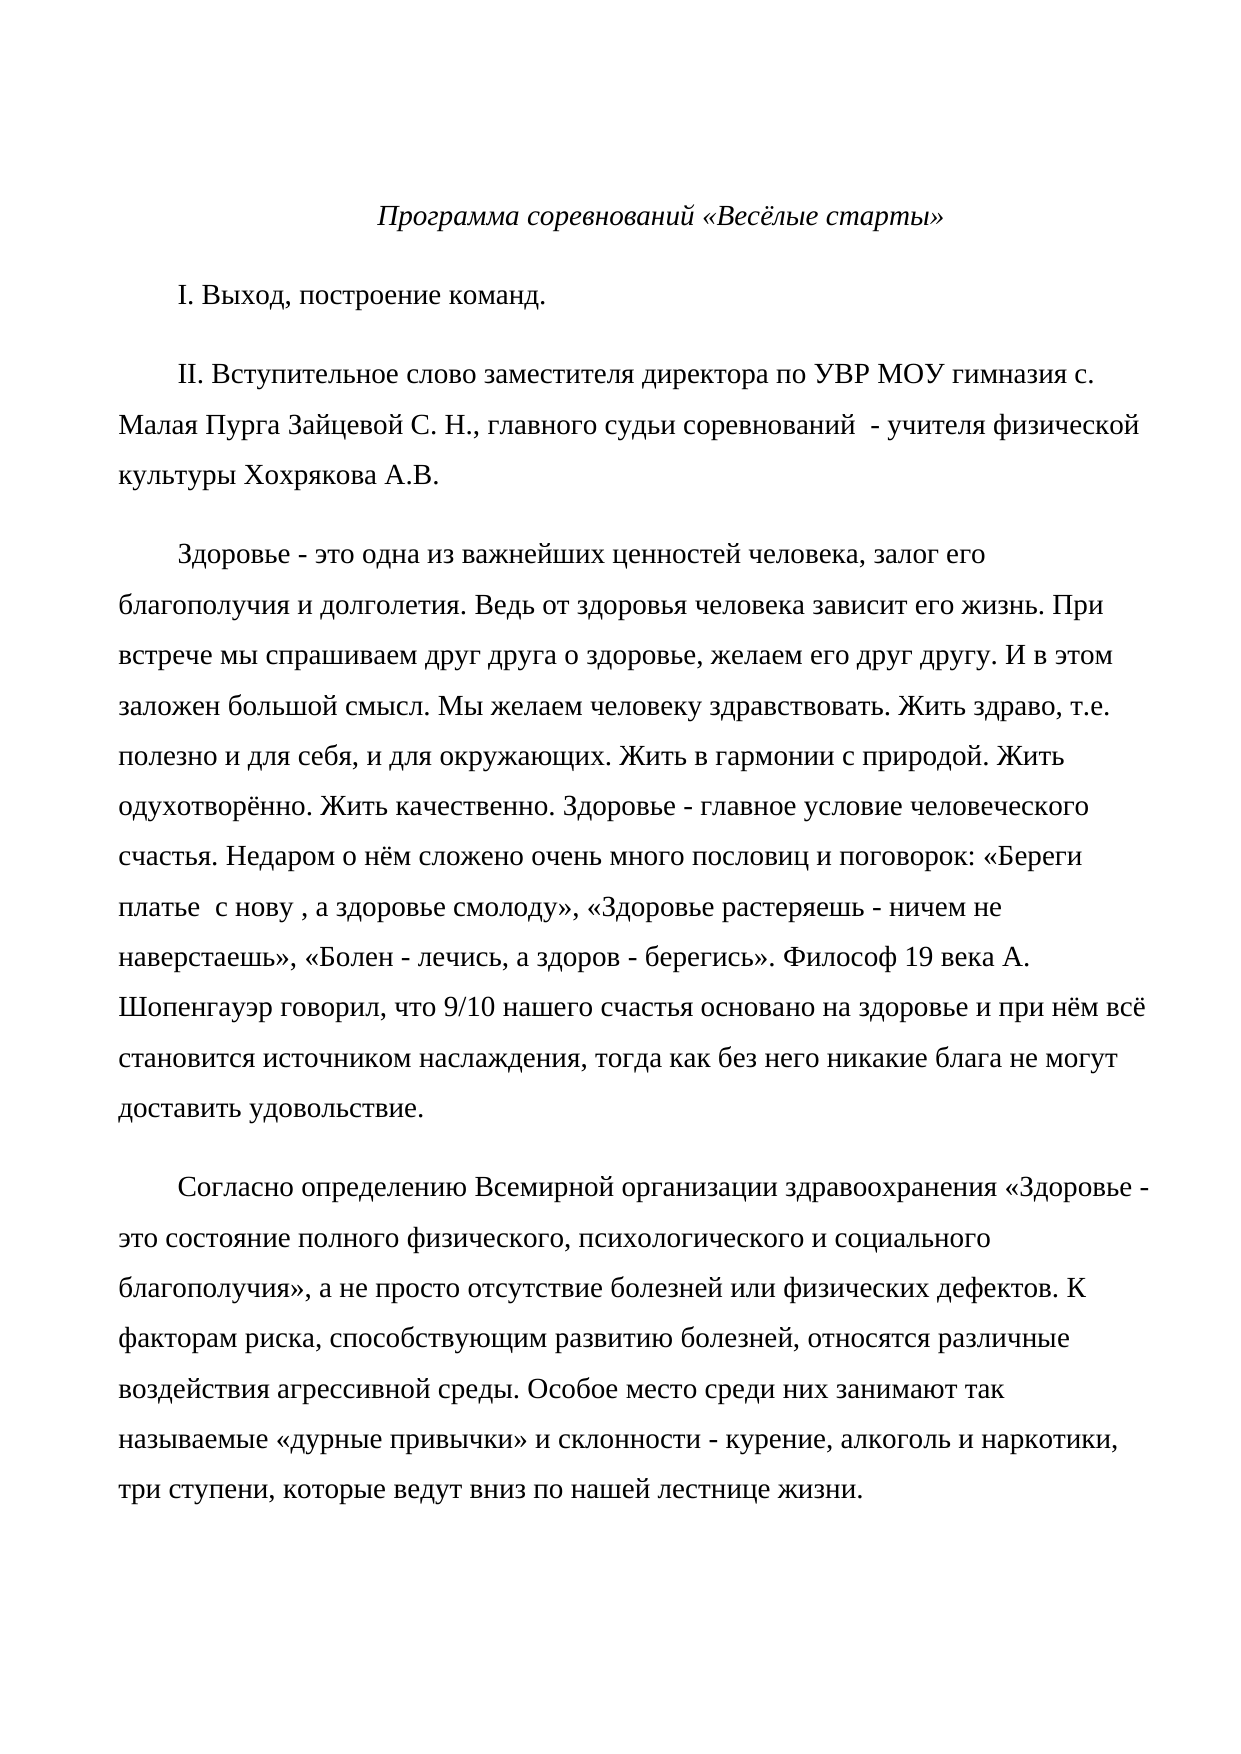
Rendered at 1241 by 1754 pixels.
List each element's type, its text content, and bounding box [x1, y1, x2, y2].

text Программа соревнований «Весёлые старты» [118, 198, 1152, 231]
text Здоровье - это одна из важнейших ценностей человека, залог его благополучия и долголетия. Ведь от здоровья человека зависит его жизнь. При встрече мы спрашиваем друг друга о здоровье, желаем его друг другу. И в этом заложен большой смысл. Мы желаем человеку здравствовать. Жить здраво, т.е. полезно и для себя, и для окружающих. Жить в гармонии с природой. Жить одухотворённо. Жить качественно. Здоровье - главное условие человеческого счастья. Недаром о нём сложено очень много пословиц и поговорок: «Береги платье с нову , а здоровье смолоду», «Здоровье растеряешь - ничем не наверстаешь», «Болен - лечись, а здоров - берегись». Философ 19 века А. Шопенгауэр говорил, что 9/10 нашего счастья основано на здоровье и при нём всё становится источником наслаждения, тогда как без него никакие блага не могут доставить удовольствие. [118, 537, 1152, 1124]
text Согласно определению Всемирной организации здравоохранения «Здоровье - это состояние полного физического, психологического и социального благополучия», а не просто отсутствие болезней или физических дефектов. К факторам риска, способствующим развитию болезней, относятся различные воздействия агрессивной среды. Особое место среди них занимают так называемые «дурные привычки» и склонности - курение, алкоголь и наркотики, три ступени, которые ведут вниз по нашей лестнице жизни. [118, 1169, 1152, 1505]
text I. Выход, построение команд. [118, 277, 1152, 311]
text II. Вступительное слово заместителя директора по УВР МОУ гимназия с. Малая Пурга Зайцевой С. Н., главного судьи соревнований - учителя физической культуры Хохрякова А.В. [118, 357, 1152, 491]
